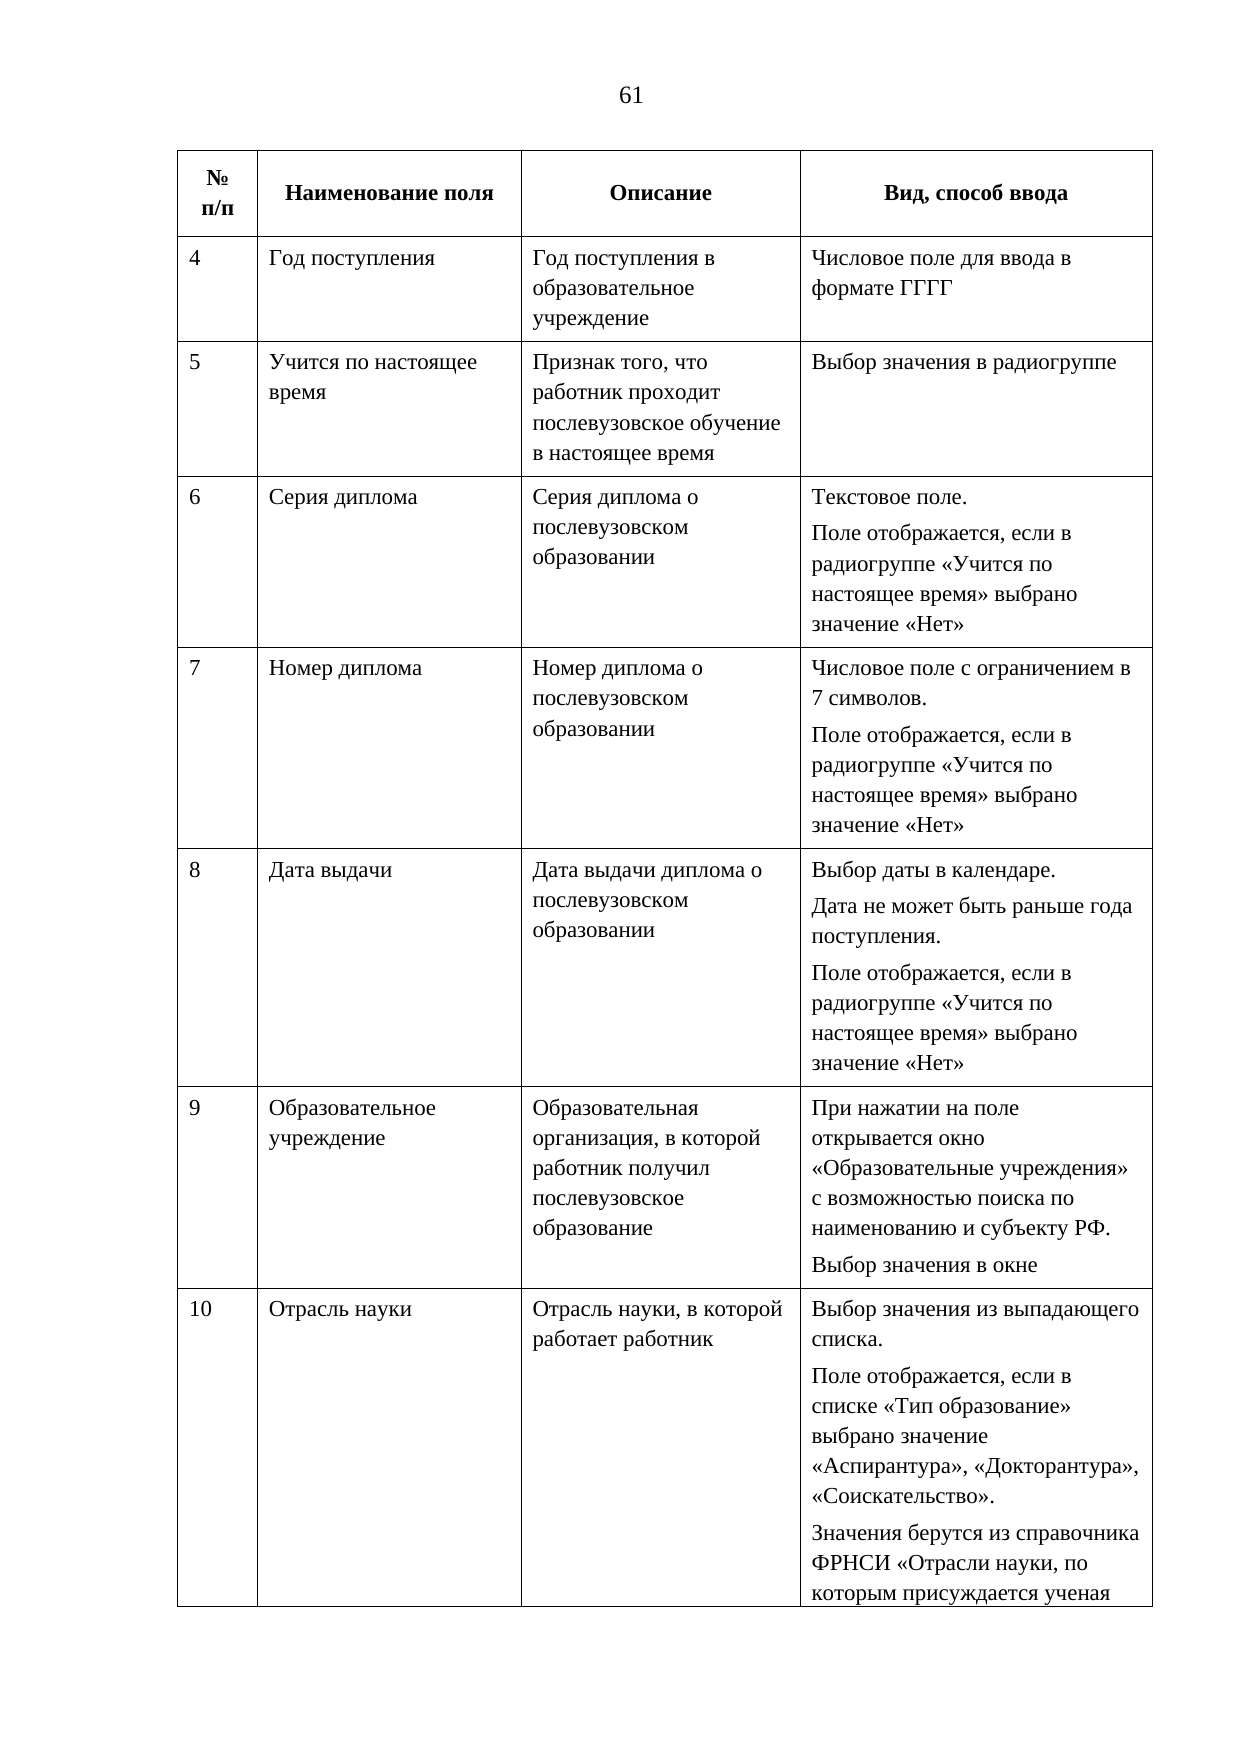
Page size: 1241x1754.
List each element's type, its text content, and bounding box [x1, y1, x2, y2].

table_cell Номер диплома [258, 648, 521, 848]
table_cell Год поступления [258, 237, 521, 341]
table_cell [522, 1289, 800, 1606]
table_cell 6 [178, 477, 257, 647]
table_cell При нажатии на поле открывается окно «Образовательные учреждения» с возможностью поиска по наименованию и субъекту РФ. Выбор значения в окне [801, 1087, 1152, 1288]
table_cell Серия диплома [258, 477, 521, 647]
table_cell Числовое поле для ввода в формате ГГГГ [801, 237, 1152, 341]
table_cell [801, 1289, 1152, 1606]
table_cell Текстовое поле. Поле отображается, если в радиогруппе «Учится по настоящее время» выбрано значение «Нет» [801, 477, 1152, 647]
table_cell Год поступления в образовательное учреждение [522, 237, 800, 341]
table_cell Выбор значения в радиогруппе [801, 342, 1152, 476]
table_cell 9 [178, 1087, 257, 1288]
table_cell Образовательное учреждение [258, 1087, 521, 1288]
table_cell Образовательная организация, в которой работник получил послевузовское образование [522, 1087, 800, 1288]
table_cell Отрасль науки [258, 1289, 521, 1606]
table_cell 10 [178, 1289, 257, 1606]
table_cell 5 [178, 342, 257, 476]
table_header Вид, способ ввода [801, 151, 1152, 236]
table_cell Серия диплома о послевузовском образовании [522, 477, 800, 647]
table_cell Дата выдачи диплома о послевузовском образовании [522, 849, 800, 1086]
table_header Наименование поля [258, 151, 521, 236]
table_cell Числовое поле с ограничением в 7 символов. Поле отображается, если в радиогруппе «Учится по настоящее время» выбрано значение «Нет» [801, 648, 1152, 848]
table_cell Дата выдачи [258, 849, 521, 1086]
table_cell Выбор даты в календаре. Дата не может быть раньше года поступления. Поле отображается, если в радиогруппе «Учится по настоящее время» выбрано значение «Нет» [801, 849, 1152, 1086]
table_cell 8 [178, 849, 257, 1086]
table_header № п/п [178, 151, 257, 236]
table_header Описание [522, 151, 800, 236]
table_cell Номер диплома о послевузовском образовании [522, 648, 800, 848]
table_cell Учится по настоящее время [258, 342, 521, 476]
table_cell 7 [178, 648, 257, 848]
table_cell 4 [178, 237, 257, 341]
table_cell Признак того, что работник проходит послевузовское обучение в настоящее время [522, 342, 800, 476]
